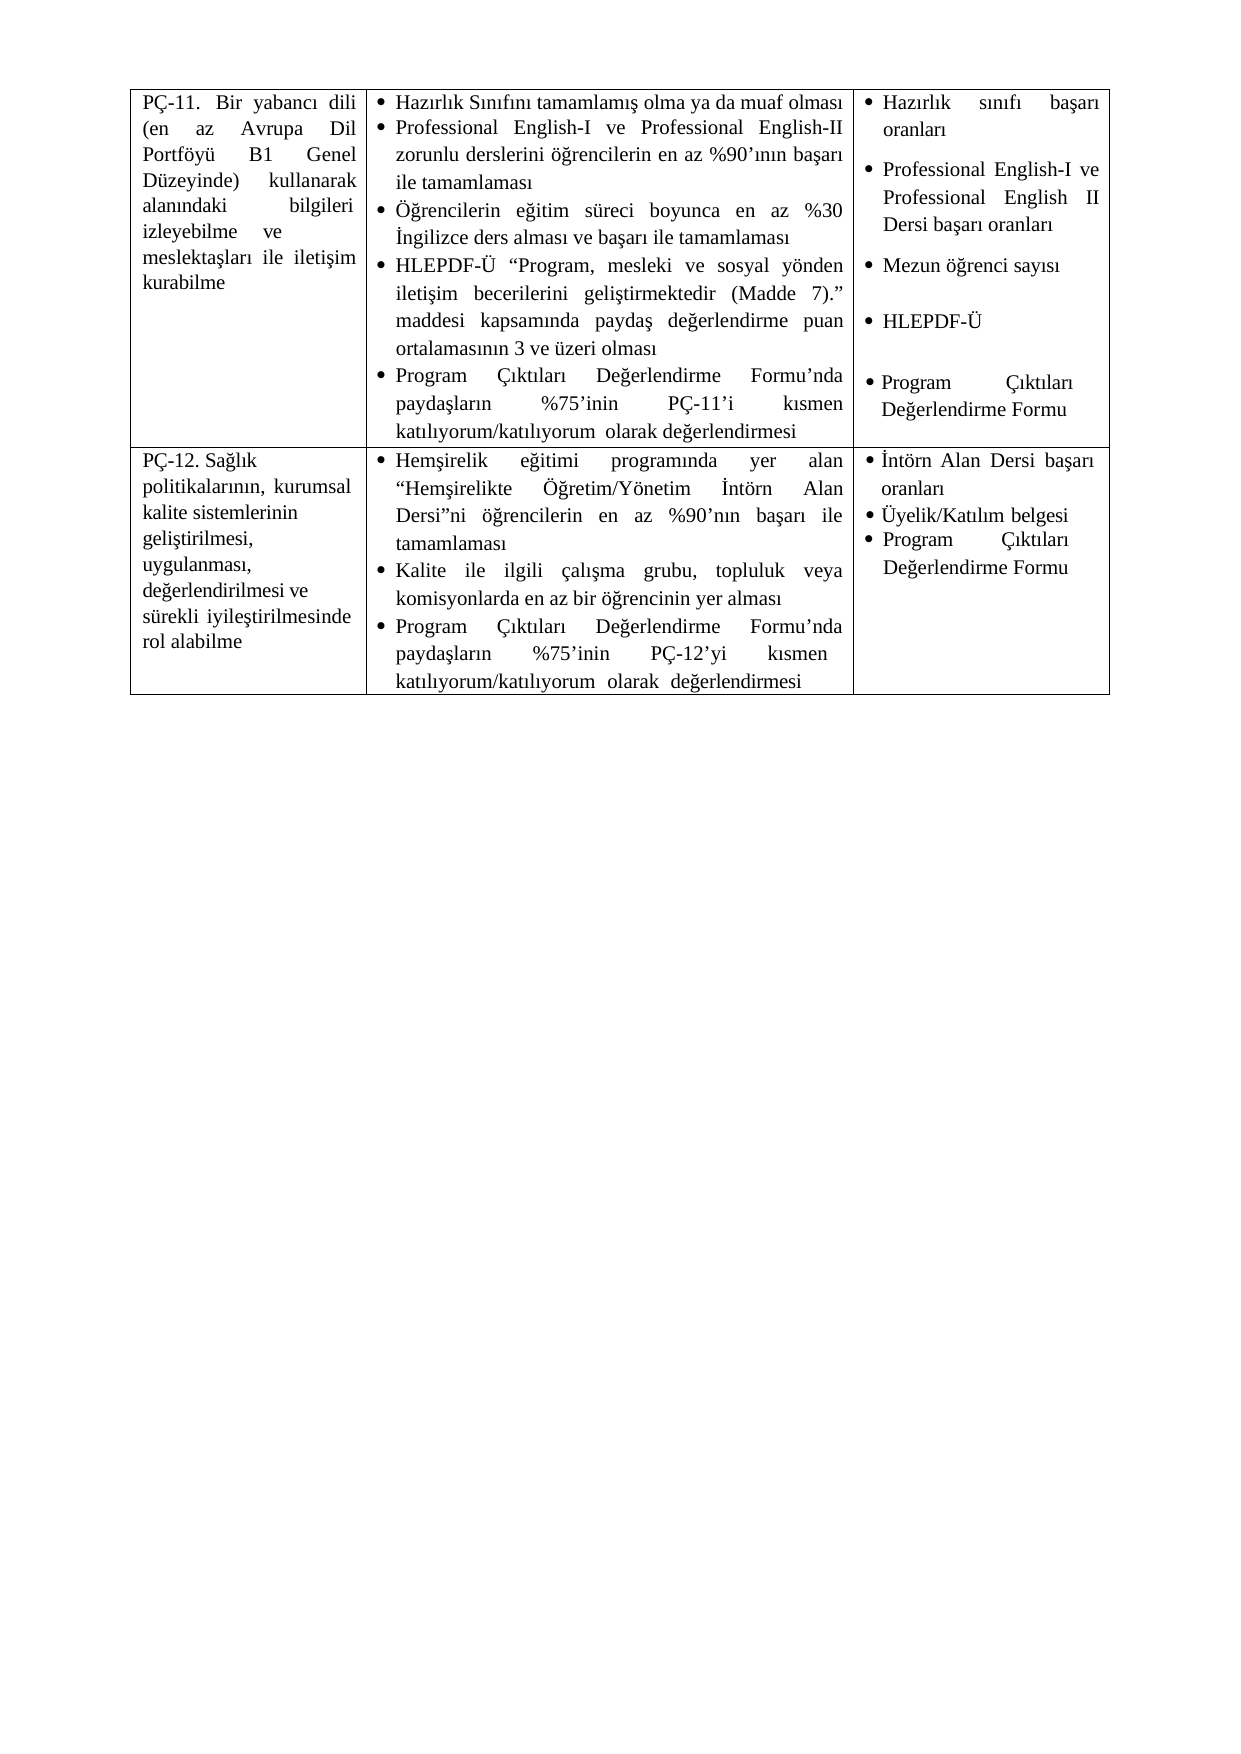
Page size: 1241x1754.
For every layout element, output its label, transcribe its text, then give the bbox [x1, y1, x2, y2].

table_cell Hazırlık sınıfı başarı oranları Professional English-I ve Professional English II Dersi başarı oranları Mezun öğrenci sayısı HLEPDF-Ü Program Çıktıları Değerlendirme Formu [854, 90, 1109, 447]
table_cell PÇ-11. Bir yabancı dili (en az Avrupa Dil Portföyü B1 Genel Düzeyinde) kullanarak alanındaki bilgileri izleyebilme ve meslektaşları ile iletişim kurabilme [131, 90, 366, 447]
table_cell PÇ-12. Sağlık politikalarının, kurumsal kalite sistemlerinin geliştirilmesi, uygulanması, değerlendirilmesi ve sürekli iyileştirilmesinde rol alabilme [131, 448, 366, 694]
table_cell Hemşirelik eğitimi programında yer alan “Hemşirelikte Öğretim/Yönetim İntörn Alan Dersi”ni öğrencilerin en az %90’nın başarı ile tamamlaması Kalite ile ilgili çalışma grubu, topluluk veya komisyonlarda en az bir öğrencinin yer alması Program Çıktıları Değerlendirme Formu’nda paydaşların %75’inin PÇ-12’yi kısmen katılıyorum/katılıyorum olarak değerlendirmesi [367, 448, 853, 694]
table_cell İntörn Alan Dersi başarı oranları Üyelik/Katılım belgesi Program Çıktıları Değerlendirme Formu [854, 448, 1109, 694]
table_cell Hazırlık Sınıfını tamamlamış olma ya da muaf olması Professional English-I ve Professional English-II zorunlu derslerini öğrencilerin en az %90’ının başarı ile tamamlaması Öğrencilerin eğitim süreci boyunca en az %30 İngilizce ders alması ve başarı ile tamamlaması HLEPDF-Ü “Program, mesleki ve sosyal yönden iletişim becerilerini geliştirmektedir (Madde 7).” maddesi kapsamında paydaş değerlendirme puan ortalamasının 3 ve üzeri olması Program Çıktıları Değerlendirme Formu’nda paydaşların %75’inin PÇ-11’i kısmen katılıyorum/katılıyorum olarak değerlendirmesi [367, 90, 853, 447]
